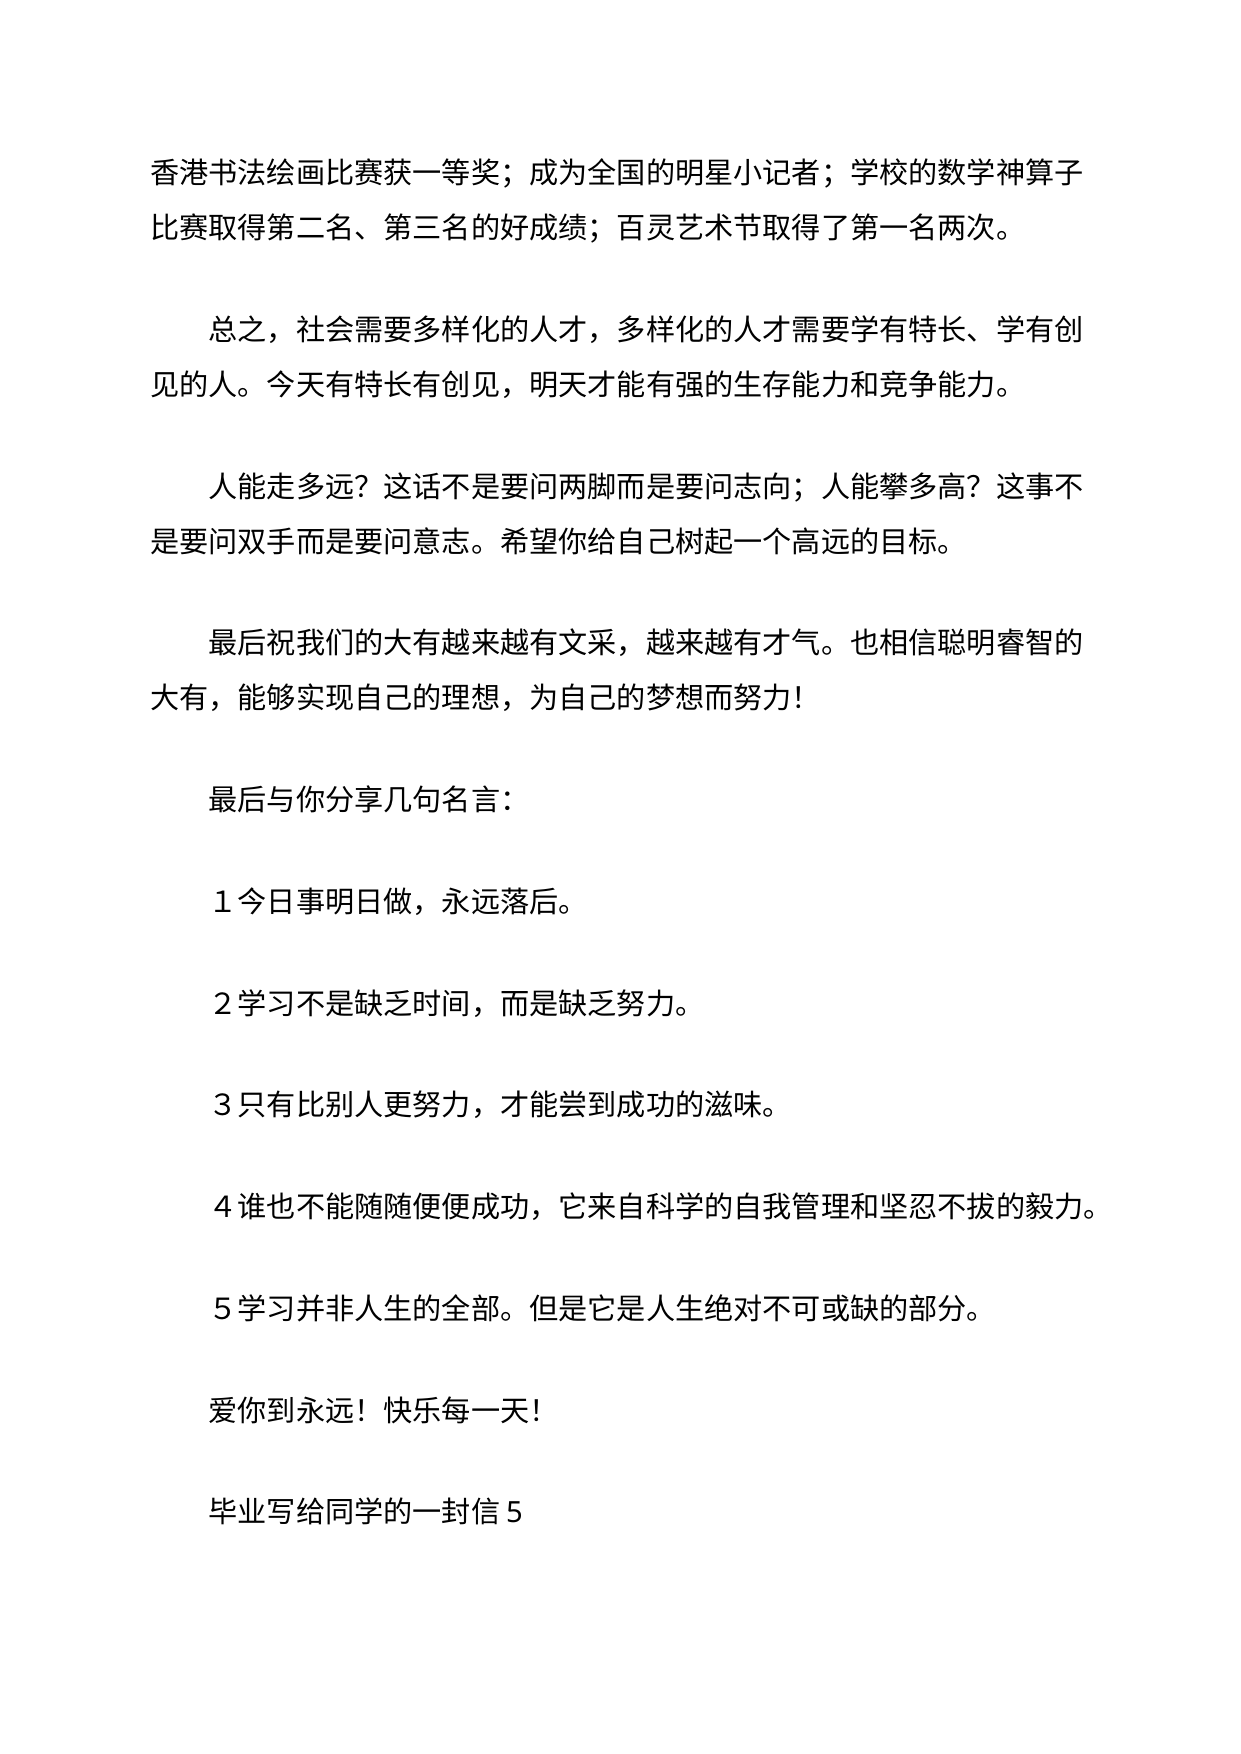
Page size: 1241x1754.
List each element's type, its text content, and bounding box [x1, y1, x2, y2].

text 最后与你分享几句名言： [150, 777, 1090, 819]
text 爱你到永远！快乐每一天！ [150, 1387, 1090, 1429]
text 人能走多远？这话不是要问两脚而是要问志向；人能攀多高？这事不是要问双手而是要问意志。希望你给自己树起一个高远的目标。 [150, 463, 1090, 561]
text ５学习并非人生的全部。但是它是人生绝对不可或缺的部分。 [150, 1286, 1090, 1328]
text 毕业写给同学的一封信5 [150, 1489, 1090, 1531]
text ３只有比别人更努力，才能尝到成功的滋味。 [150, 1082, 1090, 1124]
text ２学习不是缺乏时间，而是缺乏努力。 [150, 980, 1090, 1022]
text ４谁也不能随随便便成功，它来自科学的自我管理和坚忍不拔的毅力。 [150, 1184, 1090, 1226]
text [150, 150, 1090, 247]
text 总之，社会需要多样化的人才，多样化的人才需要学有特长、学有创见的人。今天有特长有创见，明天才能有强的生存能力和竞争能力。 [150, 307, 1090, 404]
text １今日事明日做，永远落后。 [150, 878, 1090, 921]
text 最后祝我们的大有越来越有文采，越来越有才气。也相信聪明睿智的大有，能够实现自己的理想，为自己的梦想而努力！ [150, 620, 1090, 717]
